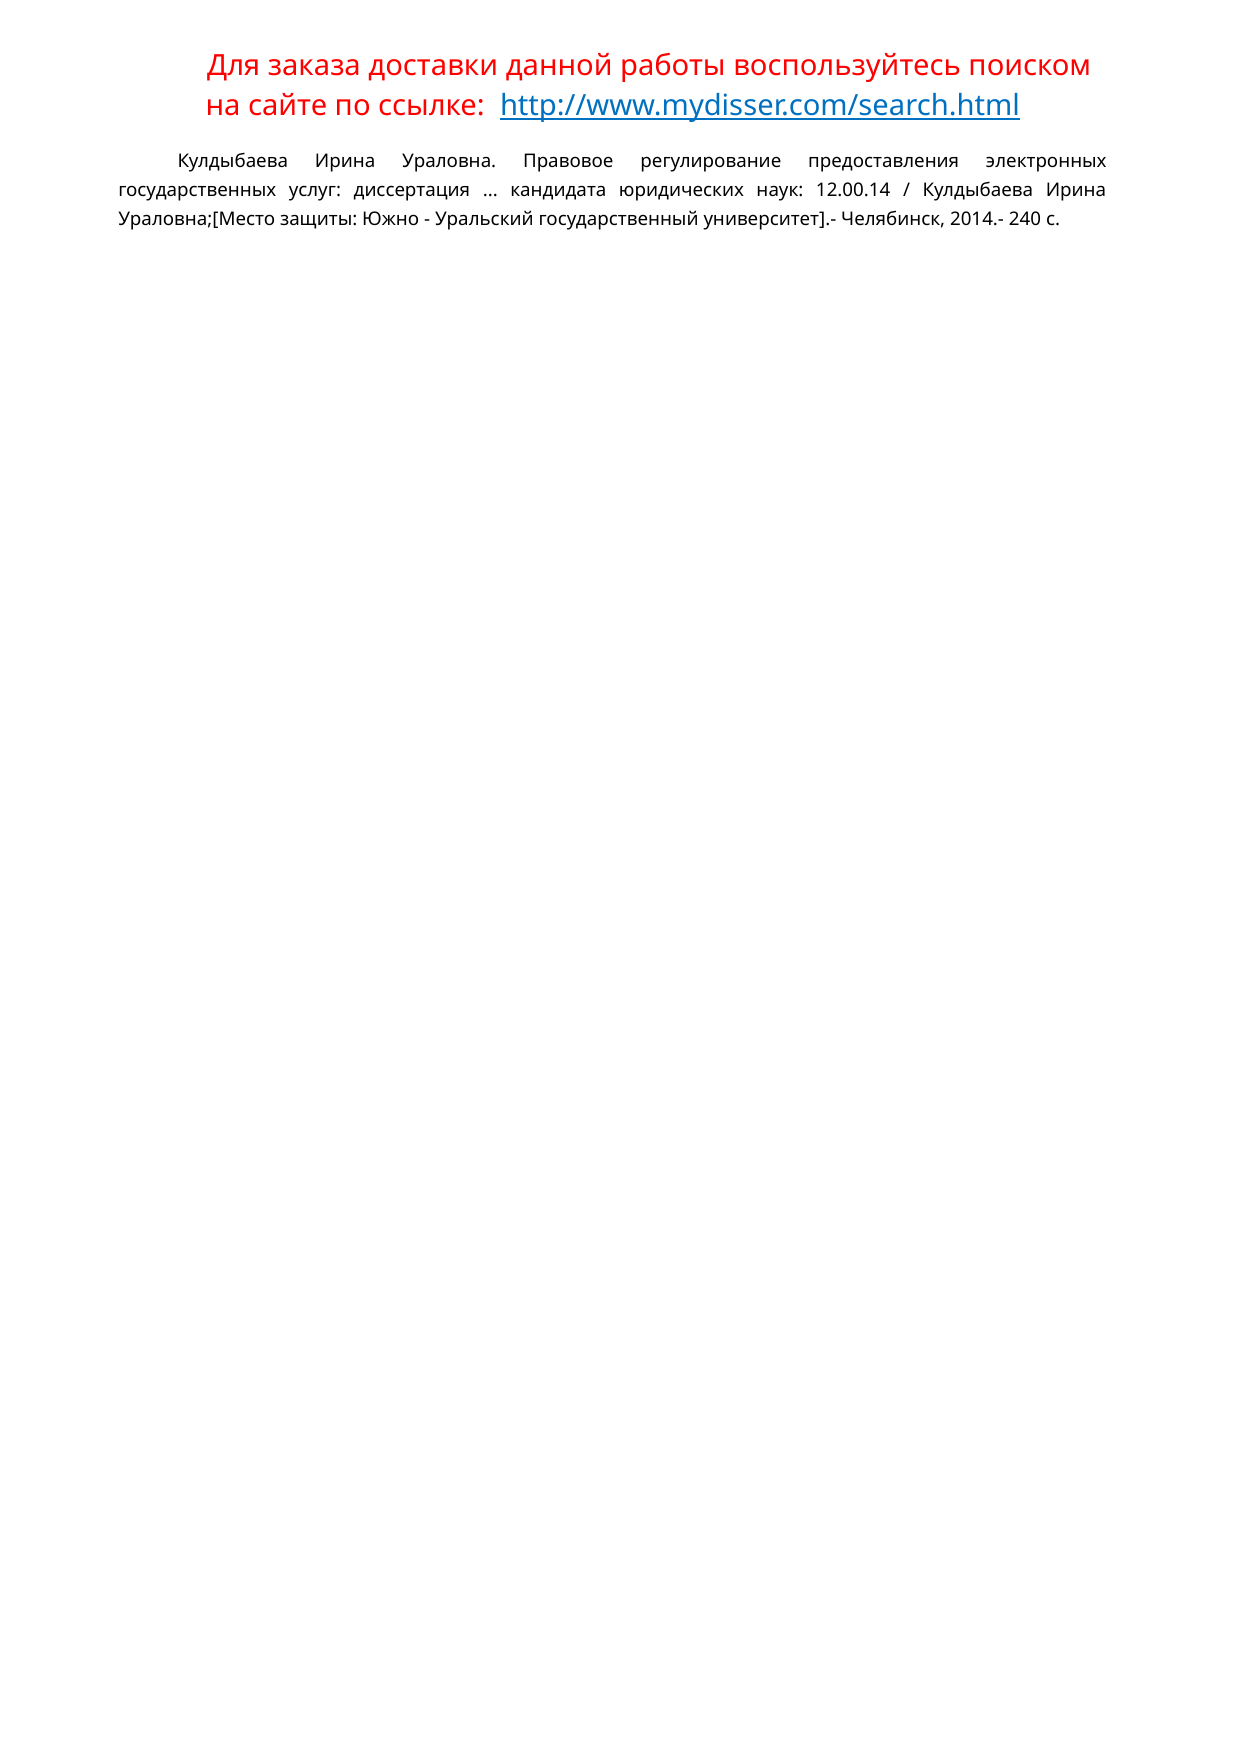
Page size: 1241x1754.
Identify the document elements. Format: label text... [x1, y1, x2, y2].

text Кулдыбаева Ирина Ураловна. Правовое регулирование предоставления электронных государственных услуг: диссертация ... кандидата юридических наук: 12.00.14 / Кулдыбаева Ирина Ураловна;[Место защиты: Южно - Уральский государственный университет].- Челябинск, 2014.- 240 с. [118, 144, 1107, 177]
text Кулдыбаева Ирина Ураловна. Правовое регулирование предоставления электронных государственных услуг: диссертация ... кандидата юридических наук: 12.00.14 / Кулдыбаева Ирина Ураловна;[Место защиты: Южно - Уральский государственный университет].- Челябинск, 2014.- 240 с. [118, 202, 1107, 231]
